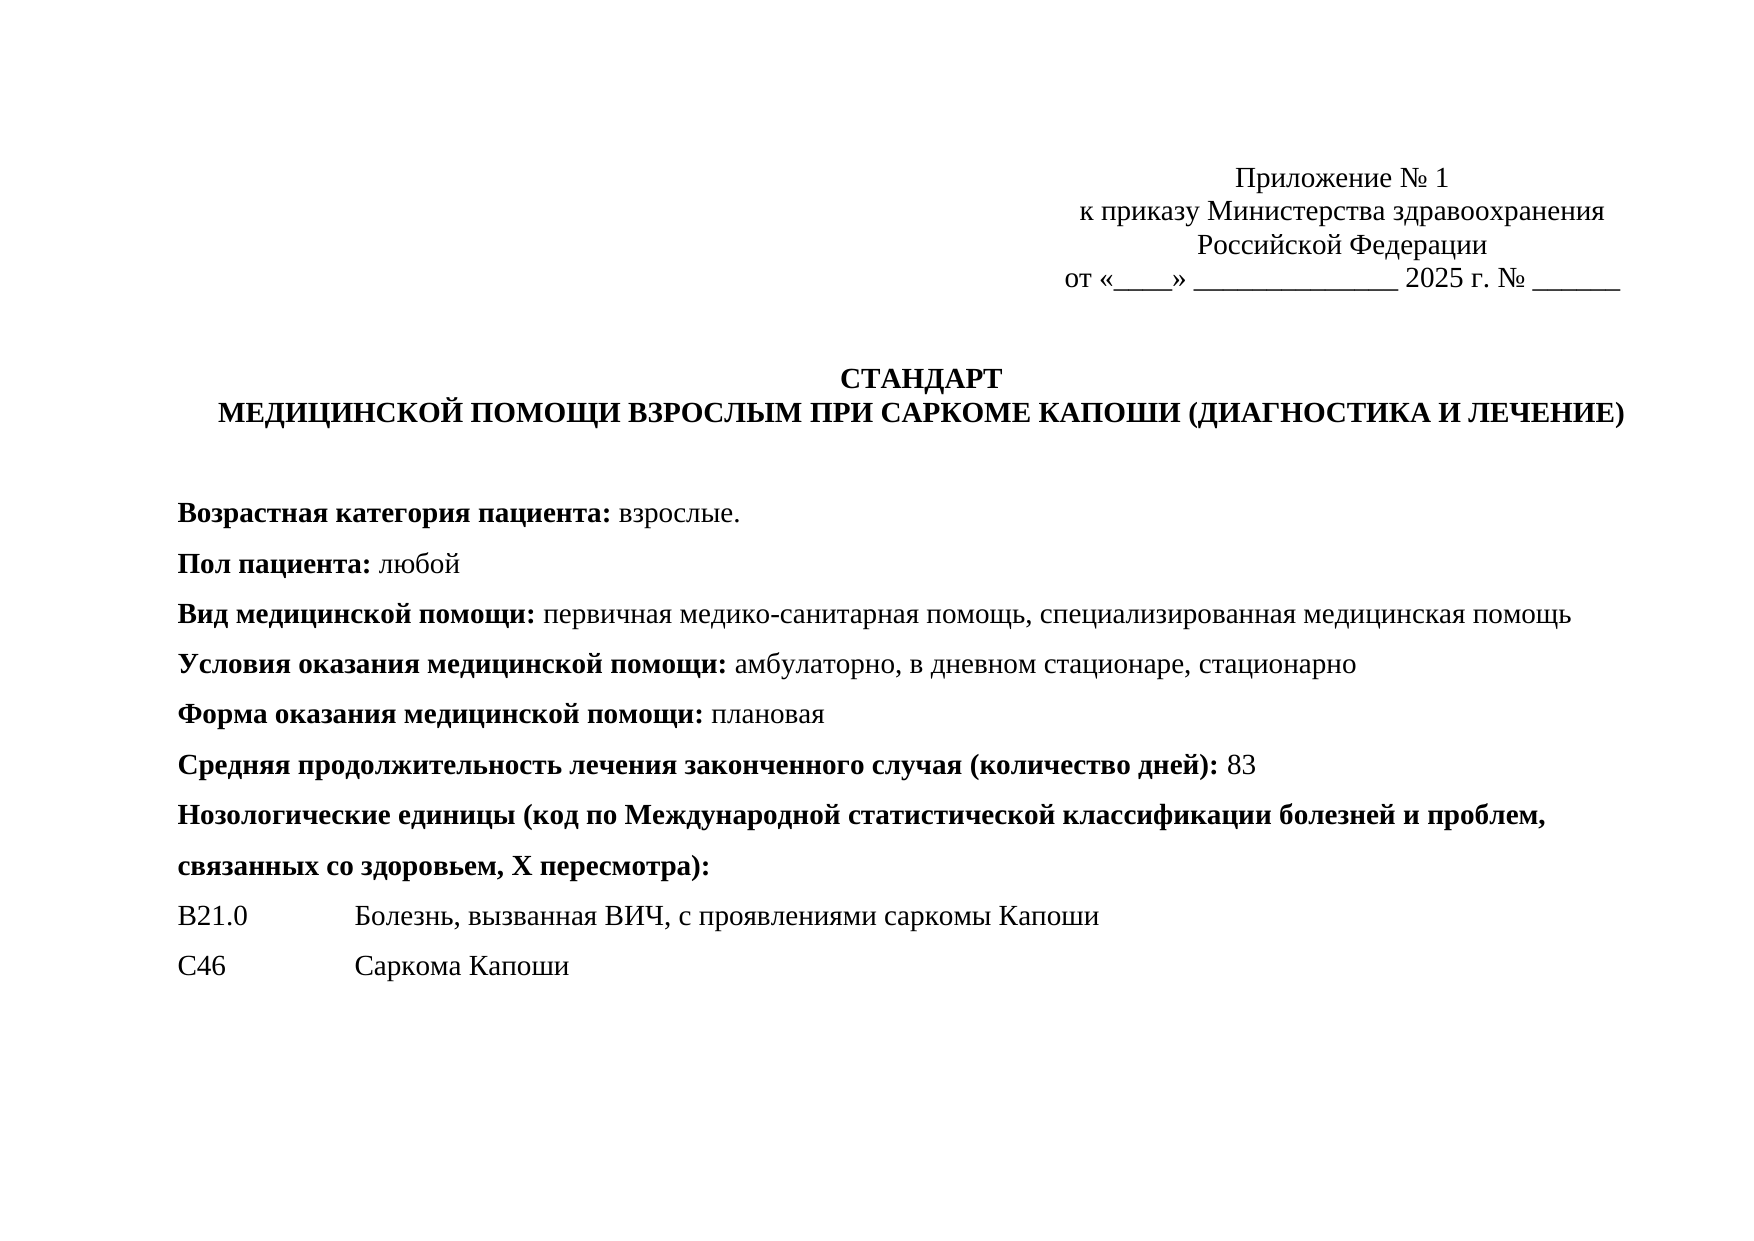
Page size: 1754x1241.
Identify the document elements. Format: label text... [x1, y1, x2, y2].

text медицинской помощи взрослым при саркоме капоши (диагностика и лечение) [177, 395, 1665, 428]
text Пол пациента: любой [177, 546, 1665, 579]
text Вид медицинской помощи: первичная медико-санитарная помощь, специализированная медицинская помощь [177, 596, 1665, 629]
text Стандарт [177, 361, 1665, 395]
text Условия оказания медицинской помощи: амбулаторно, в дневном стационаре, стационарно [177, 646, 1665, 680]
text C46 Саркома Капоши [177, 948, 1665, 982]
text Нозологические единицы (код по Международной статистической классификации болезней и проблем, связанных со здоровьем, X пересмотра): [177, 797, 1665, 881]
text Возрастная категория пациента: взрослые. [177, 495, 1665, 529]
text Форма оказания медицинской помощи: плановая [177, 697, 1665, 730]
text Приложение № 1 к приказу Министерства здравоохранения Российской Федерации от «____» ______________ 2025 г. № ______ [1019, 160, 1665, 294]
text B21.0 Болезнь, вызванная ВИЧ, с проявлениями саркомы Капоши [177, 898, 1665, 931]
text Средняя продолжительность лечения законченного случая (количество дней): 83 [177, 747, 1665, 781]
